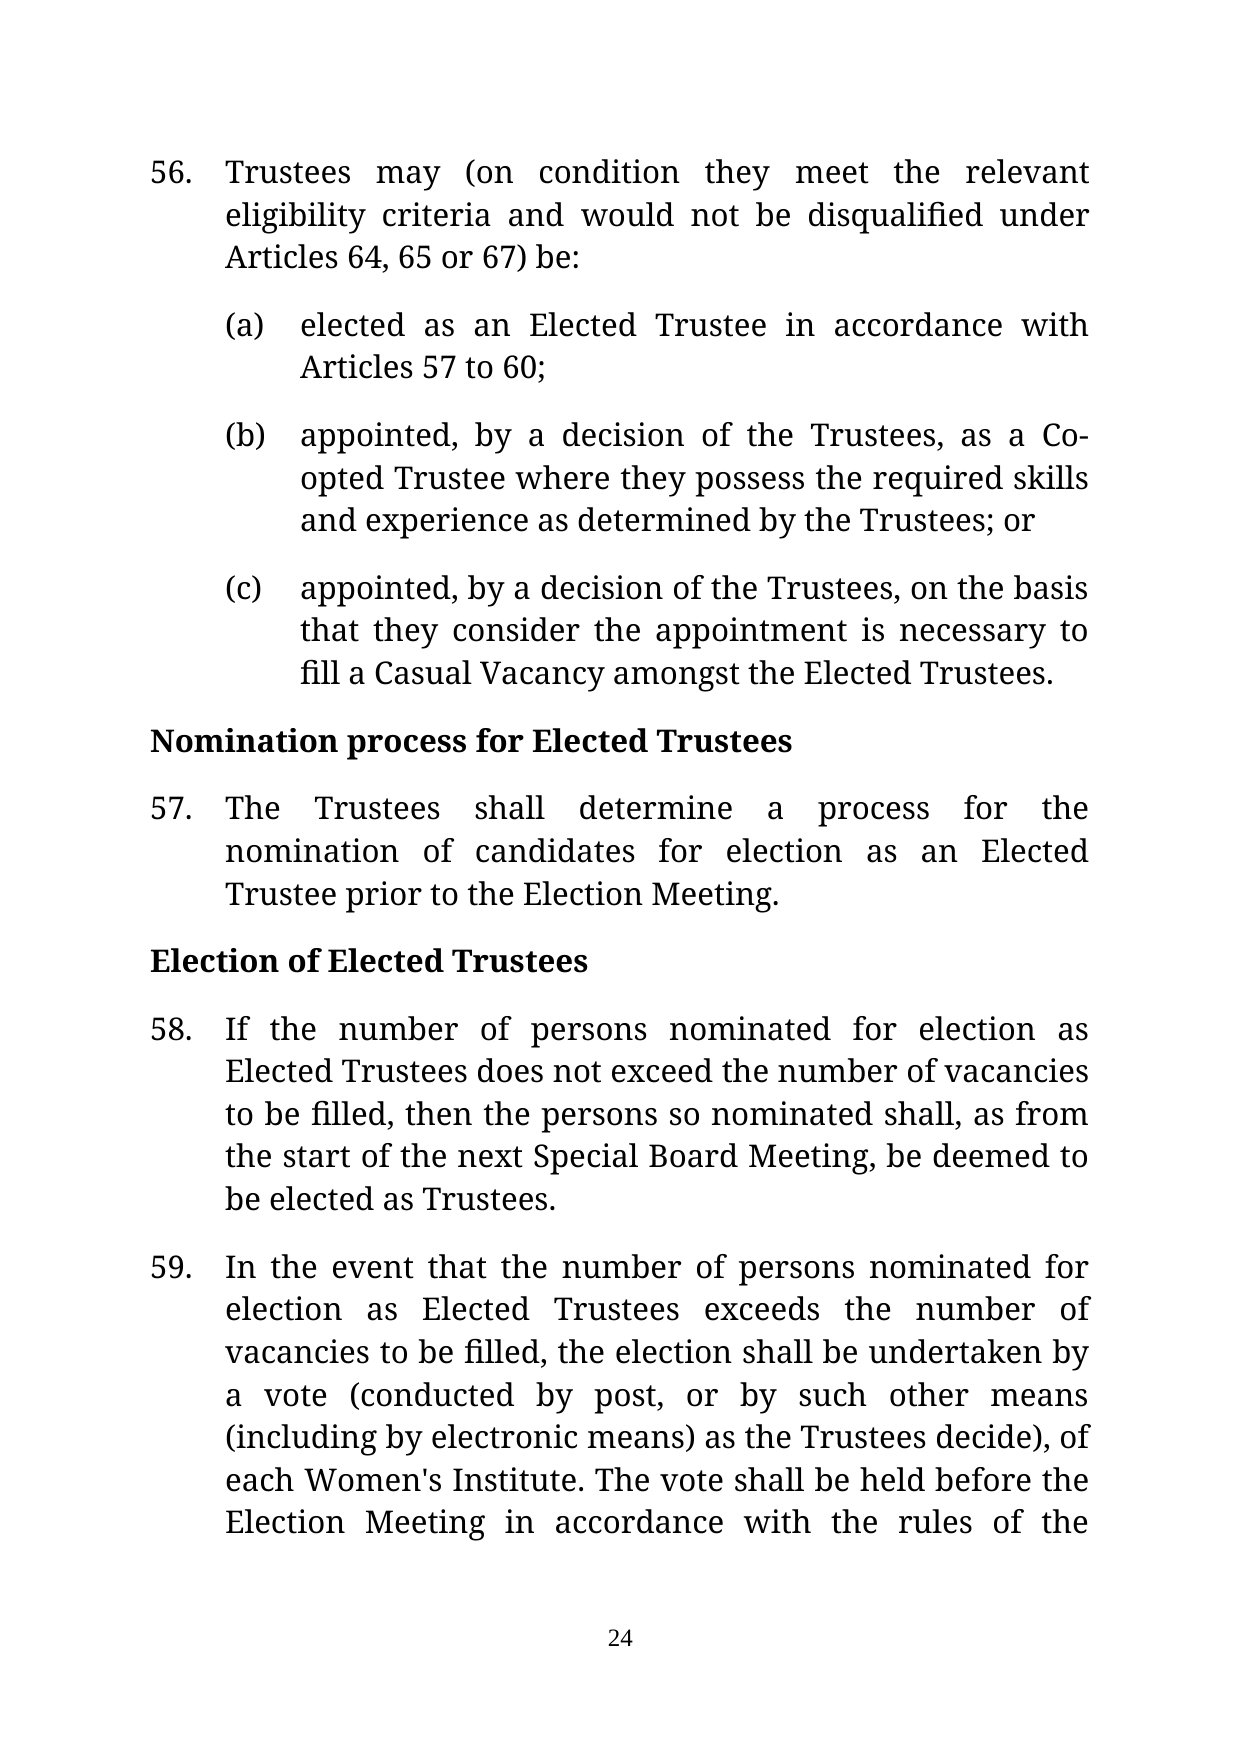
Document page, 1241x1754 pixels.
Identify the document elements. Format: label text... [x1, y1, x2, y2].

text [150, 1245, 1090, 1543]
text If the number of persons nominated for election as Elected Trustees does not exceed the number of vacancies to be filled, then the persons so nominated shall, as from the start of the next Special Board Meeting, be deemed to be elected as Trustees. [150, 1007, 1090, 1220]
list Nomination process for Elected Trustees [150, 719, 1090, 761]
text The Trustees shall determine a process for the nomination of candidates for election as an Elected Trustee prior to the Election Meeting. [150, 786, 1090, 914]
text appointed, by a decision of the Trustees, on the basis that they consider the appointment is necessary to fill a Casual Vacancy amongst the Elected Trustees. [225, 566, 1090, 694]
list Election of Elected Trustees [150, 939, 1090, 982]
text Trustees may (on condition they meet the relevant eligibility criteria and would not be disqualified under Articles 64, 65 or 67) be: [150, 150, 1090, 278]
text appointed, by a decision of the Trustees, as a Co-opted Trustee where they possess the required skills and experience as determined by the Trustees; or [225, 413, 1090, 541]
text elected as an Elected Trustee in accordance with Articles 57 to 60; [225, 303, 1090, 388]
